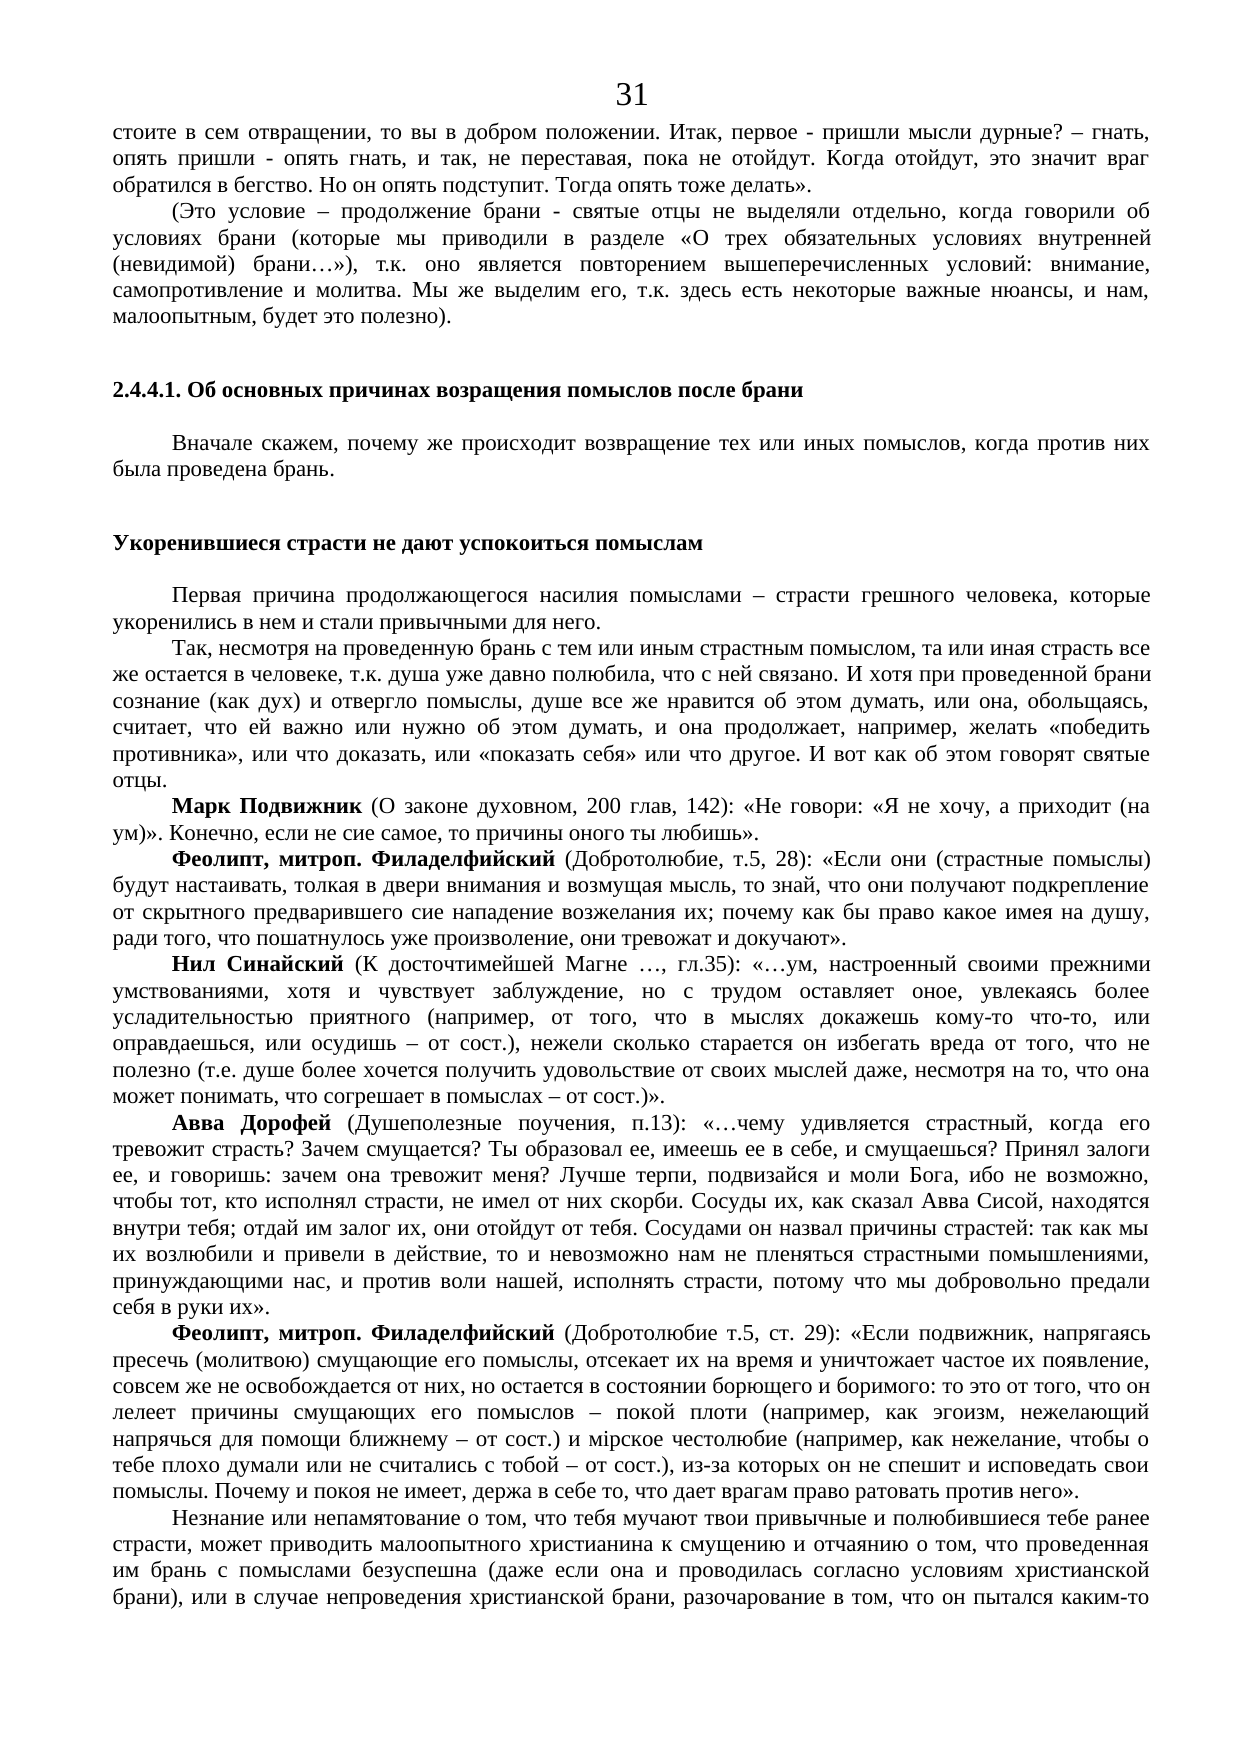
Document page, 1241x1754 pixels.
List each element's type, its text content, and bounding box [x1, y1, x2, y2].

text Нил Синайский (К досточтимейшей Магне …, гл.35): «…ум, настроенный своими прежними умствованиями, хотя и чувствует заблуждение, но с трудом оставляет оное, увлекаясь более усладительностью приятного (например, от того, что в мыслях докажешь кому-то что-то, или оправдаешься, или осудишь – от сост.), нежели сколько старается он избегать вреда от того, что не полезно (т.е. душе более хочется получить удовольствие от своих мыслей даже, несмотря на то, что она может понимать, что согрешает в помыслах – от сост.)». [112, 950, 1152, 1108]
subtitle Укоренившиеся страсти не дают успокоиться помыслам [112, 529, 1152, 555]
text (Это условие – продолжение брани - святые отцы не выделяли отдельно, когда говорили об условиях брани (которые мы приводили в разделе «О трех обязательных условиях внутренней (невидимой) брани…»), т.к. оно является повторением вышеперечисленных условий: внимание, самопротивление и молитва. Мы же выделим его, т.к. здесь есть некоторые важные нюансы, и нам, малоопытным, будет это полезно). [112, 197, 1152, 329]
text Феолипт, митроп. Филаделфийский (Добротолюбие, т.5, 28): «Если они (страстные помыслы) будут настаивать, толкая в двери внимания и возмущая мысль, то знай, что они получают подкрепление от скрытного предварившего сие нападение возжелания их; почему как бы право какое имея на душу, ради того, что пошатнулось уже произволение, они тревожат и докучают». [112, 845, 1152, 950]
text Вначале скажем, почему же происходит возвращение тех или иных помыслов, когда против них была проведена брань. [112, 429, 1152, 482]
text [112, 118, 1152, 197]
subtitle 2.4.4.1. Об основных причинах возращения помыслов после брани [112, 376, 1152, 402]
text Авва Дорофей (Душеполезные поучения, п.13): «…чему удивляется страстный, когда его тревожит страсть? Зачем смущается? Ты образовал ее, имеешь ее в себе, и смущаешься? Принял залоги ее, и говоришь: зачем она тревожит меня? Лучше терпи, подвизайся и моли Бога, ибо не возможно, чтобы тот, кто исполнял страсти, не имел от них скорби. Сосуды их, как сказал Авва Сисой, находятся внутри тебя; отдай им залог их, они отойдут от тебя. Сосудами он назвал причины страстей: так как мы их возлюбили и привели в действие, то и невозможно нам не пленяться страстными помышлениями, принуждающими нас, и против воли нашей, исполнять страсти, потому что мы добровольно предали себя в руки их». [112, 1108, 1152, 1319]
text Первая причина продолжающегося насилия помыслами – страсти грешного человека, которые укоренились в нем и стали привычными для него. [112, 581, 1152, 634]
text Феолипт, митроп. Филаделфийский (Добротолюбие т.5, ст. 29): «Если подвижник, напрягаясь пресечь (молитвою) смущающие его помыслы, отсекает их на время и уничтожает частое их появление, совсем же не освобождается от них, но остается в состоянии борющего и боримого: то это от того, что он лелеет причины смущающих его помыслов – покой плоти (например, как эгоизм, нежелающий напрячься для помощи ближнему – от сост.) и мiрское честолюбие (например, как нежелание, чтобы о тебе плохо думали или не считались с тобой – от сост.), из-за которых он не спешит и исповедать свои помыслы. Почему и покоя не имеет, держа в себе то, что дает врагам право ратовать против него». [112, 1319, 1152, 1504]
text Марк Подвижник (О законе духовном, 200 глав, 142): «Не говори: «Я не хочу, а приходит (на ум)». Конечно, если не сие самое, то причины оного ты любишь». [112, 792, 1152, 845]
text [112, 1504, 1152, 1609]
text Так, несмотря на проведенную брань с тем или иным страстным помыслом, та или иная страсть все же остается в человеке, т.к. душа уже давно полюбила, что с ней связано. И хотя при проведенной брани сознание (как дух) и отвергло помыслы, душе все же нравится об этом думать, или она, обольщаясь, считает, что ей важно или нужно об этом думать, и она продолжает, например, желать «победить противника», или что доказать, или «показать себя» или что другое. И вот как об этом говорят святые отцы. [112, 634, 1152, 792]
